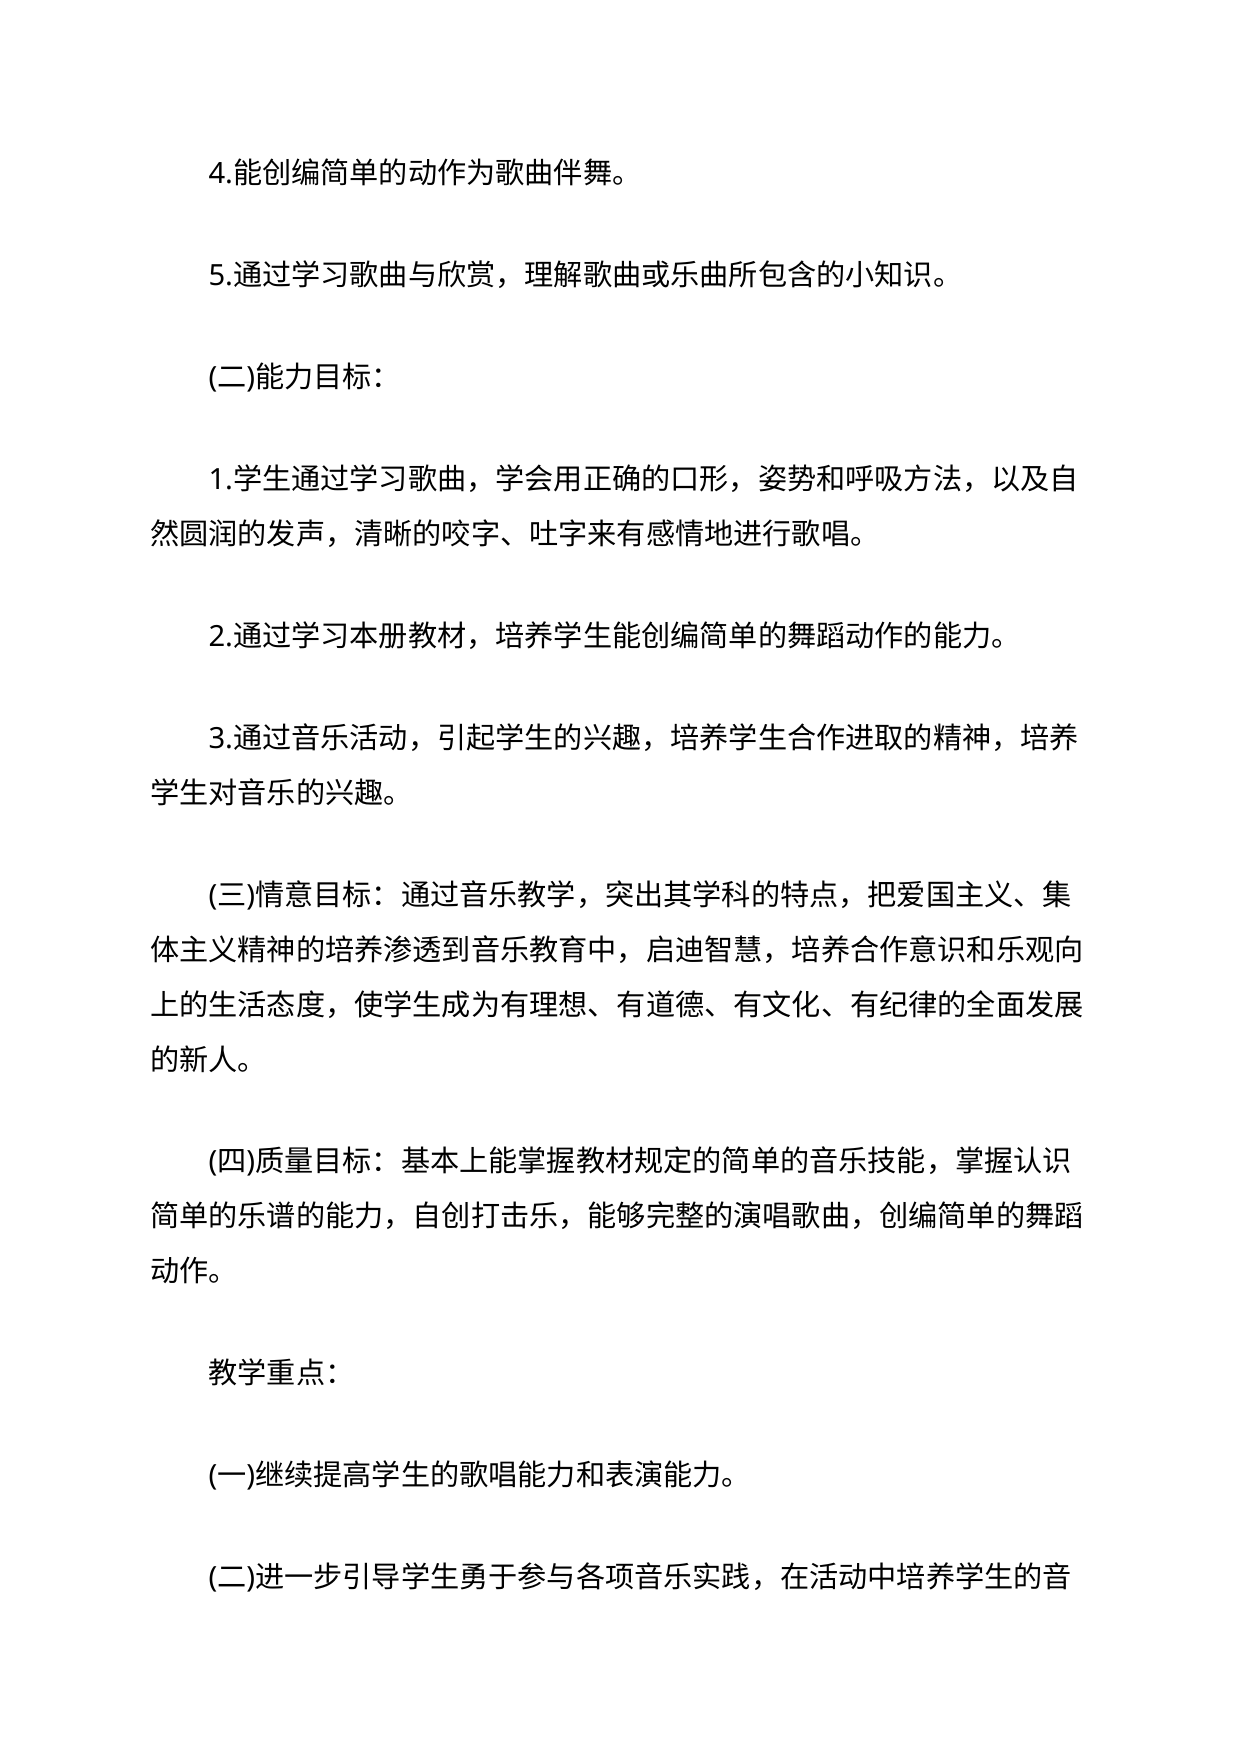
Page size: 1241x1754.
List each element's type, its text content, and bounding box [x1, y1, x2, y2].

text (四)质量目标：基本上能掌握教材规定的简单的音乐技能，掌握认识简单的乐谱的能力，自创打击乐，能够完整的演唱歌曲，创编简单的舞蹈动作。 [150, 1138, 1090, 1290]
text 5.通过学习歌曲与欣赏，理解歌曲或乐曲所包含的小知识。 [150, 252, 1090, 294]
text (二)能力目标： [150, 354, 1090, 396]
text 教学重点： [150, 1350, 1090, 1392]
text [150, 1553, 1090, 1596]
text 3.通过音乐活动，引起学生的兴趣，培养学生合作进取的精神，培养学生对音乐的兴趣。 [150, 715, 1090, 812]
text 2.通过学习本册教材，培养学生能创编简单的舞蹈动作的能力。 [150, 613, 1090, 655]
text 4.能创编简单的动作为歌曲伴舞。 [150, 150, 1090, 192]
text (三)情意目标：通过音乐教学，突出其学科的特点，把爱国主义、集体主义精神的培养渗透到音乐教育中，启迪智慧，培养合作意识和乐观向上的生活态度，使学生成为有理想、有道德、有文化、有纪律的全面发展的新人。 [150, 871, 1090, 1078]
text (一)继续提高学生的歌唱能力和表演能力。 [150, 1451, 1090, 1494]
text 1.学生通过学习歌曲，学会用正确的口形，姿势和呼吸方法，以及自然圆润的发声，清晰的咬字、吐字来有感情地进行歌唱。 [150, 456, 1090, 553]
